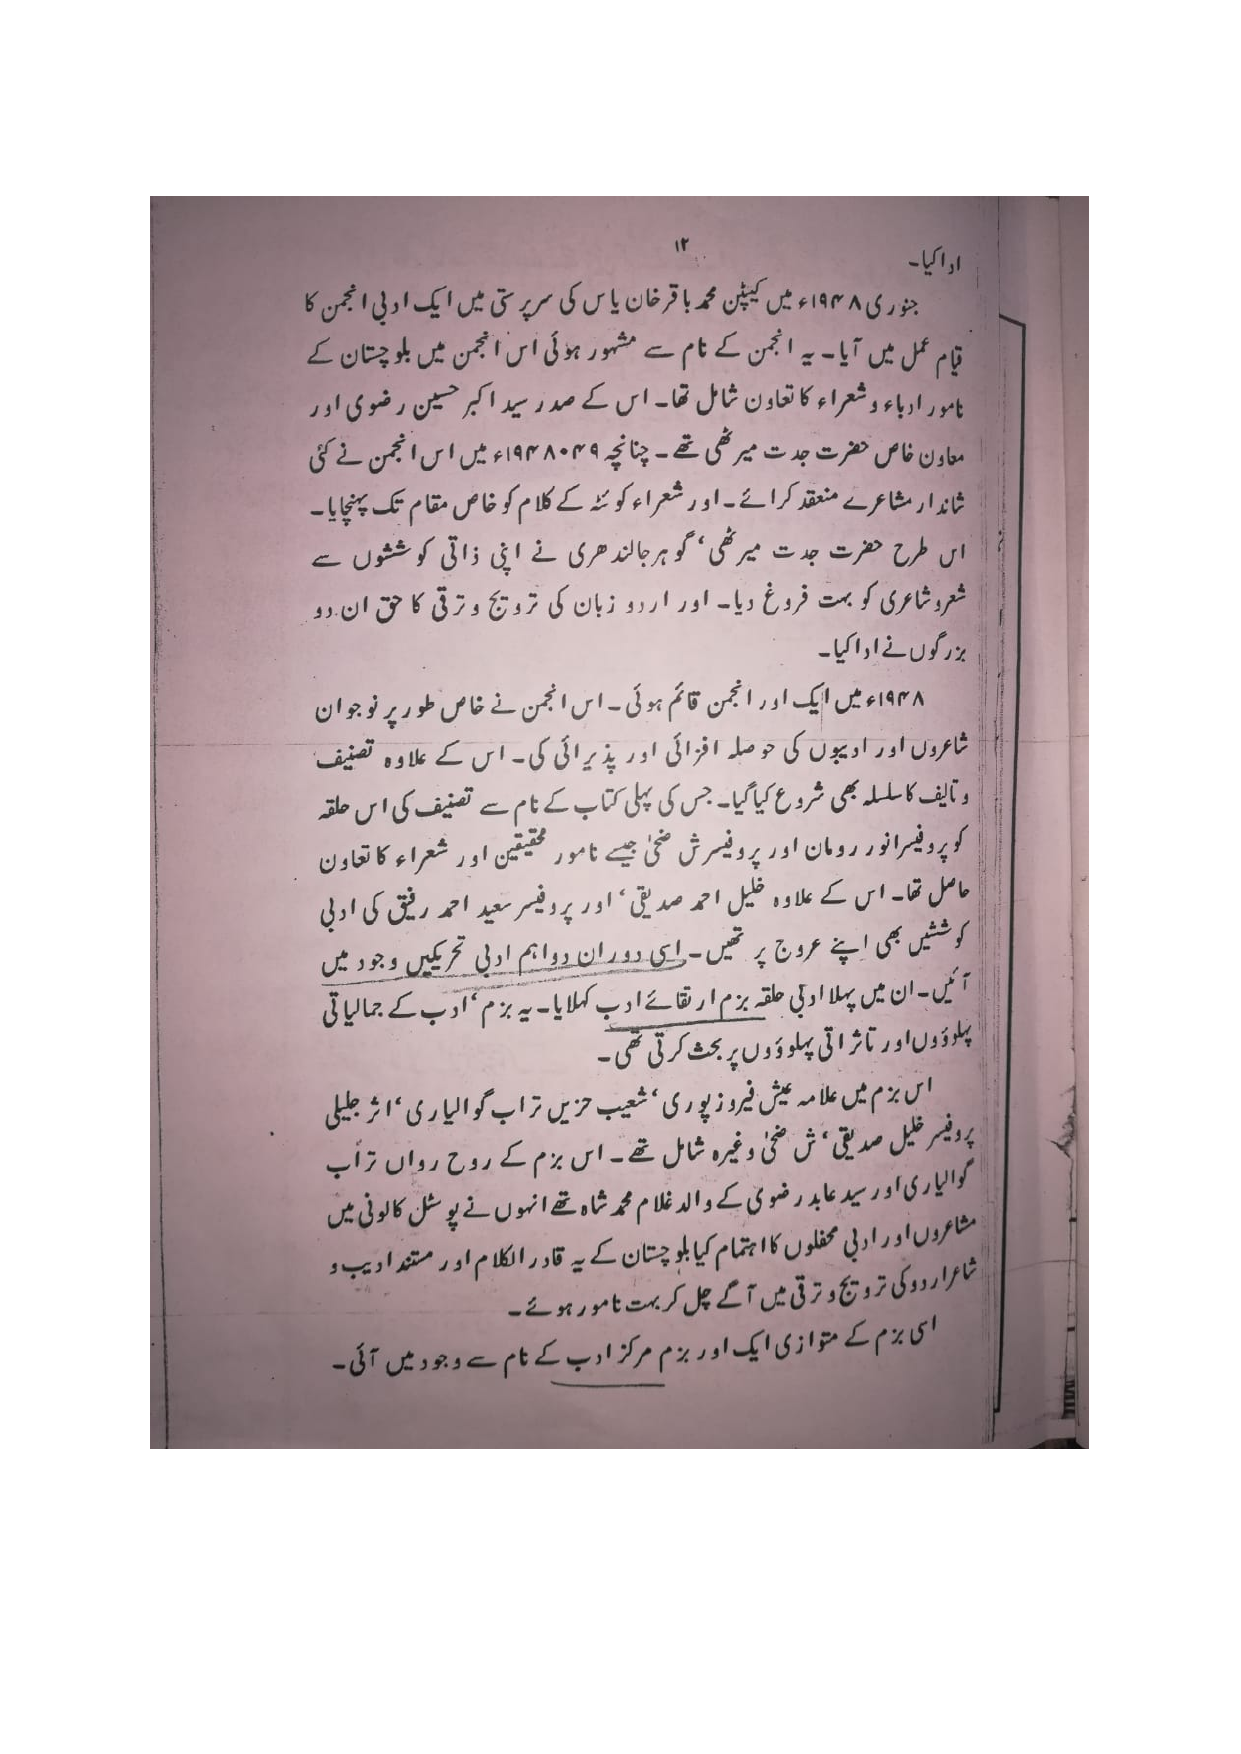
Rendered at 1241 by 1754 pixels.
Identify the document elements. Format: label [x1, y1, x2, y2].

picture [150, 196, 1089, 1449]
